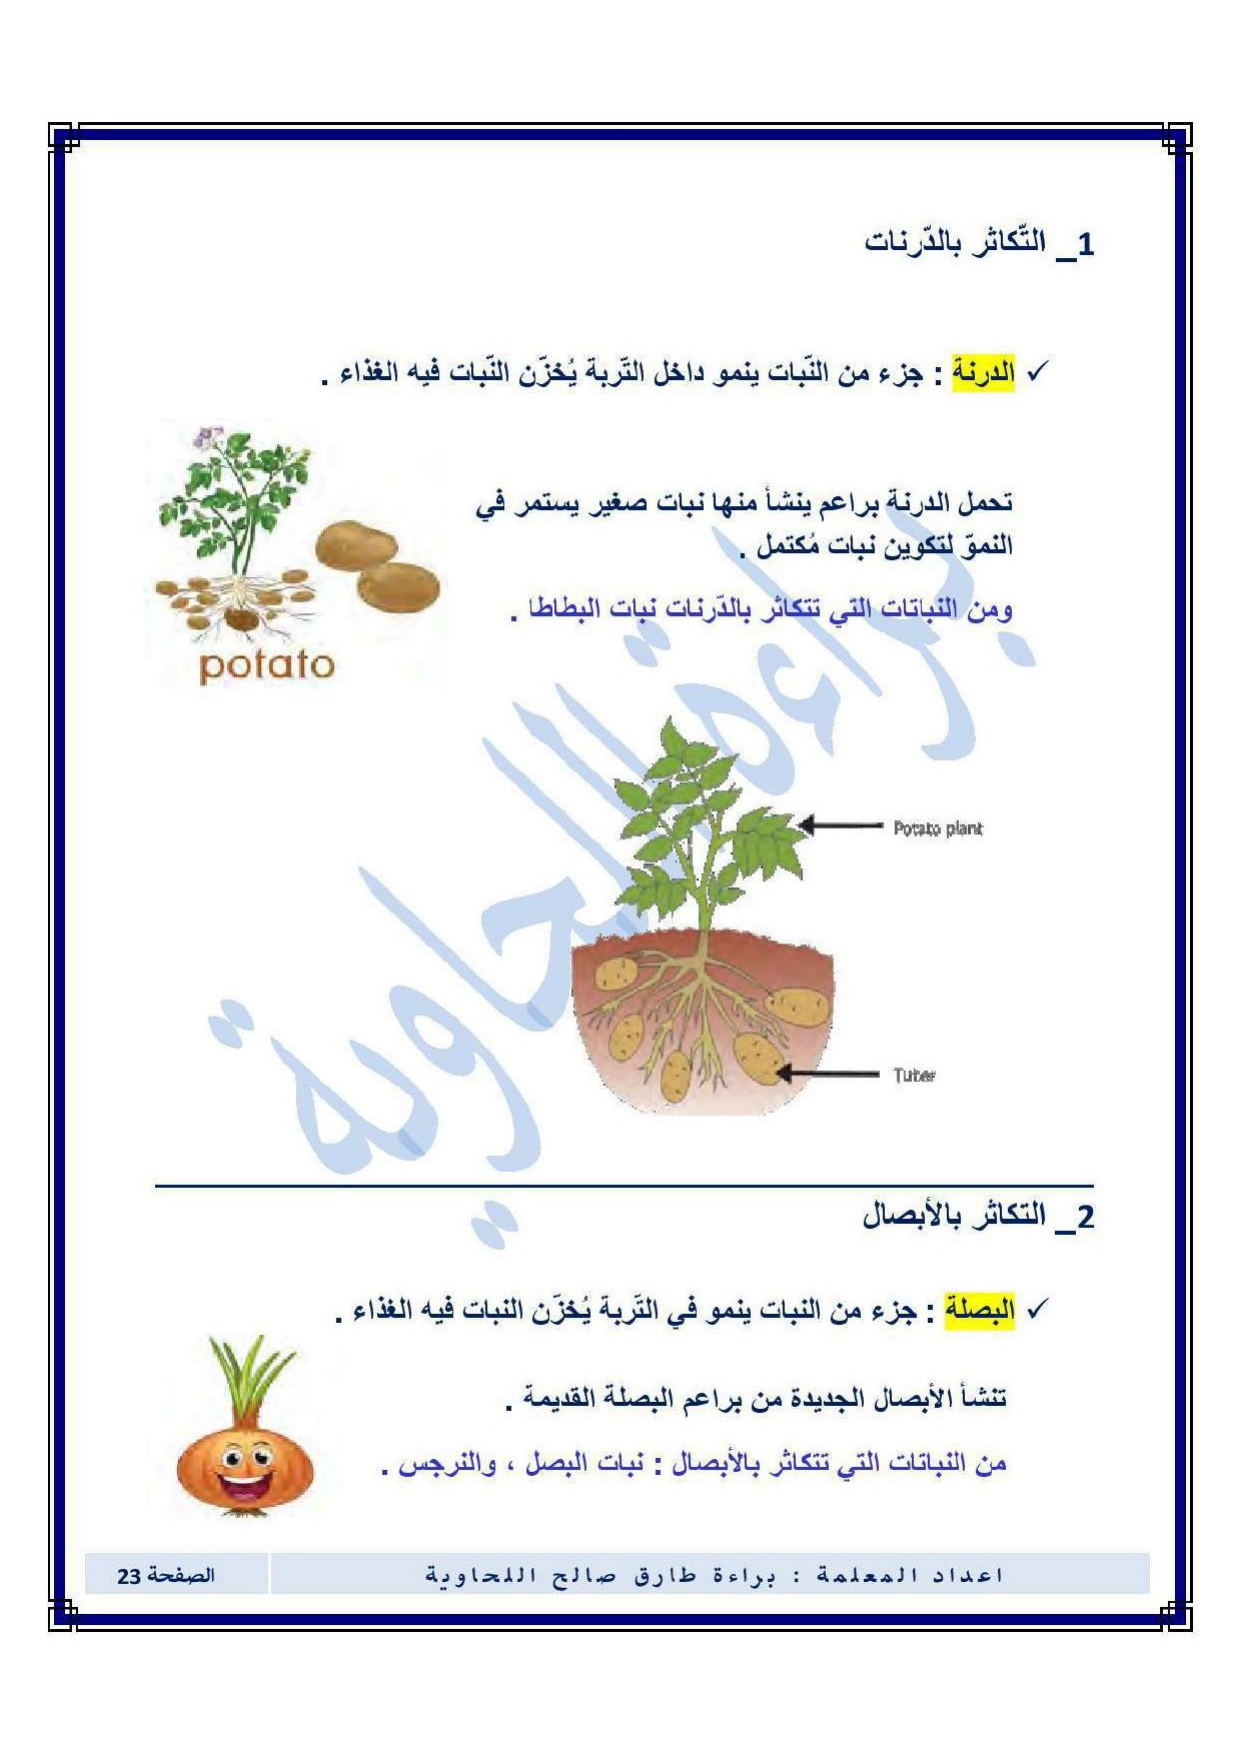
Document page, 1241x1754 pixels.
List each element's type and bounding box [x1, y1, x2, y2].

picture [46, 118, 1201, 1643]
